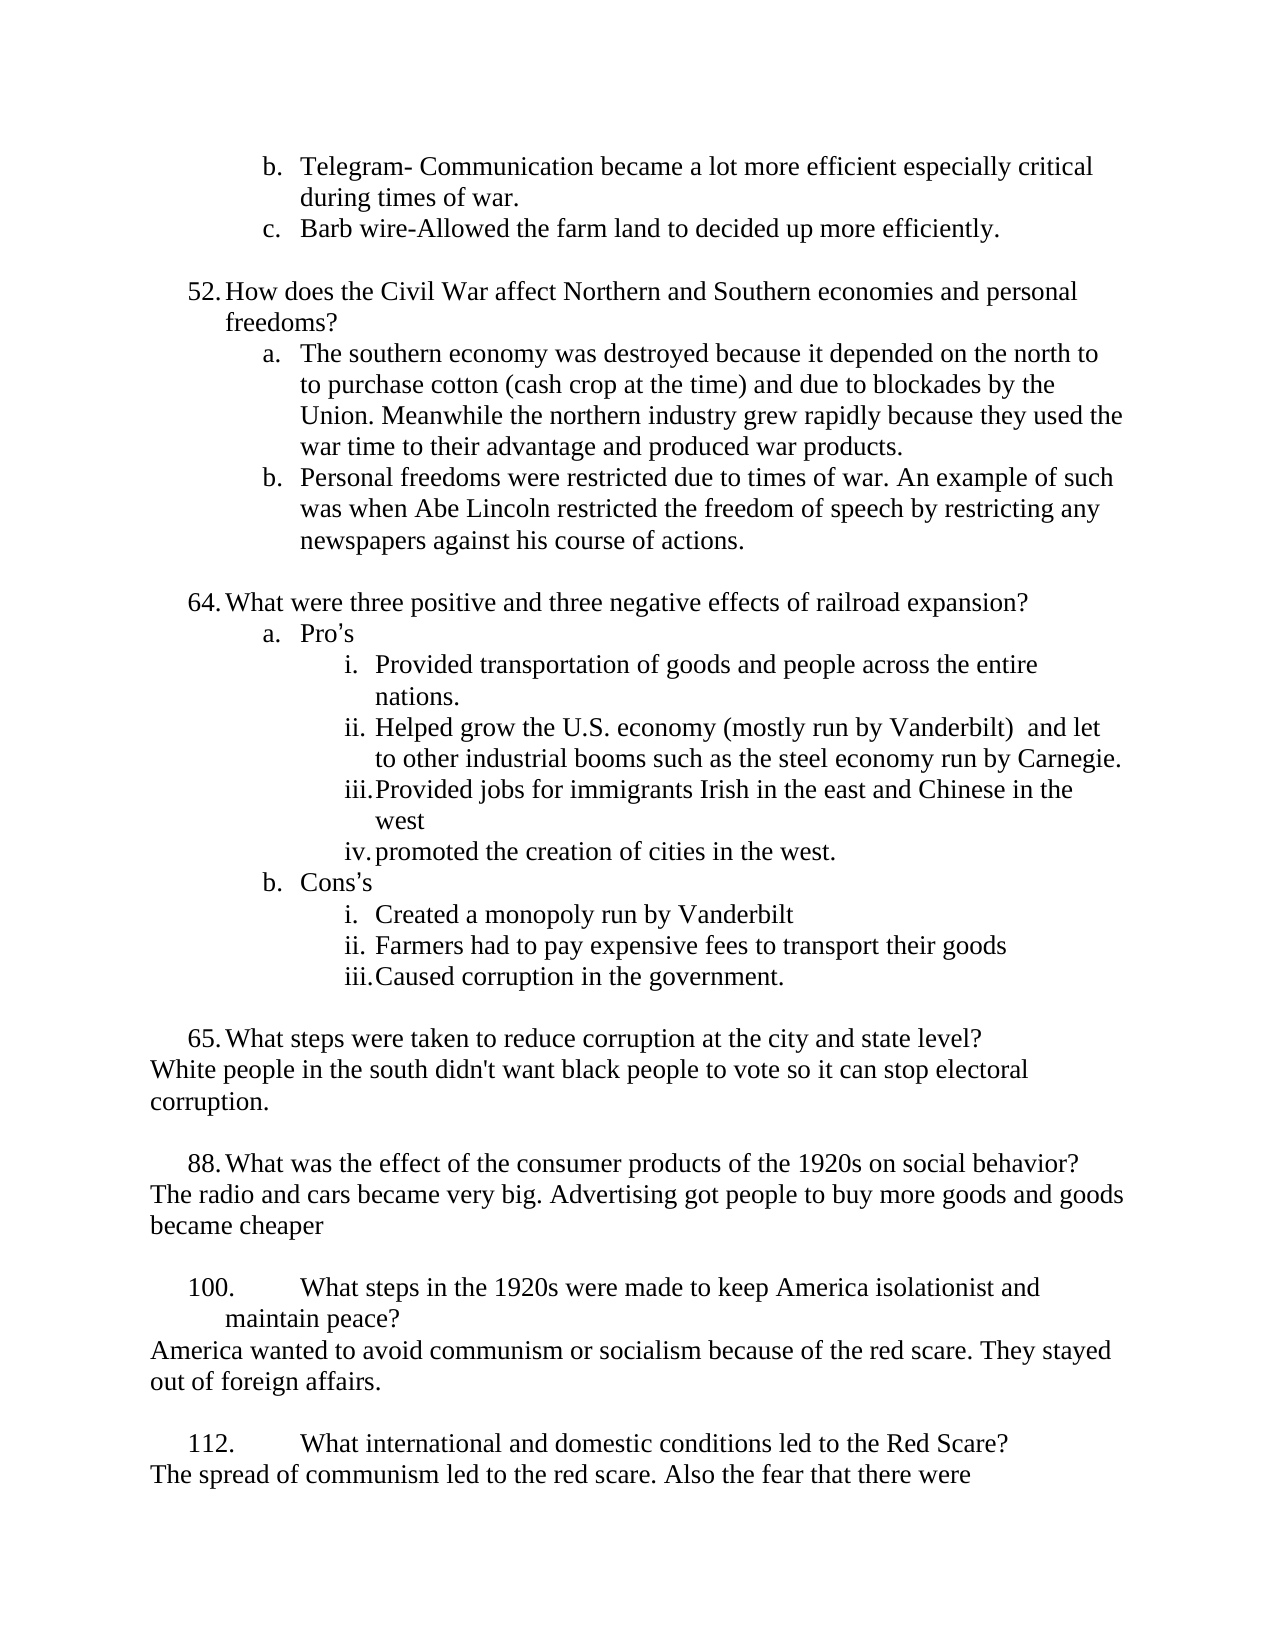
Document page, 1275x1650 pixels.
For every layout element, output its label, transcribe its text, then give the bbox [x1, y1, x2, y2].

list Provided jobs for immigrants Irish in the east and Chinese in the west [344, 773, 1125, 835]
list Caused corruption in the government. [344, 960, 1125, 991]
list Provided transportation of goods and people across the entire nations. [344, 648, 1125, 711]
list Barb wire-Allowed the farm land to decided up more efficiently. [262, 212, 1125, 243]
list How does the Civil War affect Northern and Southern economies and personal freedoms? [187, 274, 1125, 337]
list promoted the creation of cities in the west. [344, 835, 1125, 866]
list What were three positive and three negative effects of railroad expansion? [187, 586, 1125, 617]
list Created a monopoly run by Vanderbilt [344, 898, 1125, 929]
list Personal freedoms were restricted due to times of war. An example of such was when Abe Lincoln restricted the freedom of speech by restricting any newspapers against his course of actions. [262, 461, 1125, 555]
list The southern economy was destroyed because it depended on the north to to purchase cotton (cash crop at the time) and due to blockades by the Union. Meanwhile the northern industry grew rapidly because they used the war time to their advantage and produced war products. [262, 337, 1125, 461]
text America wanted to avoid communism or socialism because of the red scare. They stayed out of foreign affairs. [150, 1334, 1125, 1396]
list What steps in the 1920s were made to keep America isolationist and maintain peace? [187, 1271, 1125, 1334]
text White people in the south didn't want black people to vote so it can stop electoral corruption. [150, 1053, 1125, 1116]
list Telegram- Communication became a lot more efficient especially critical during times of war. [262, 150, 1125, 212]
list Cons’s [262, 866, 1125, 898]
list Helped grow the U.S. economy (mostly run by Vanderbilt) and let to other industrial booms such as the steel economy run by Carnegie. [344, 711, 1125, 773]
list Farmers had to pay expensive fees to transport their goods [344, 929, 1125, 960]
list What steps were taken to reduce corruption at the city and state level? [187, 1022, 1125, 1053]
list Pro’s [262, 617, 1125, 648]
list What was the effect of the consumer products of the 1920s on social behavior? [187, 1147, 1125, 1178]
list What international and domestic conditions led to the Red Scare? [187, 1427, 1125, 1458]
text The radio and cars became very big. Advertising got people to buy more goods and goods became cheaper [150, 1178, 1125, 1240]
text The spread of communism led to the red scare. Also the fear that there were [150, 1458, 1125, 1489]
